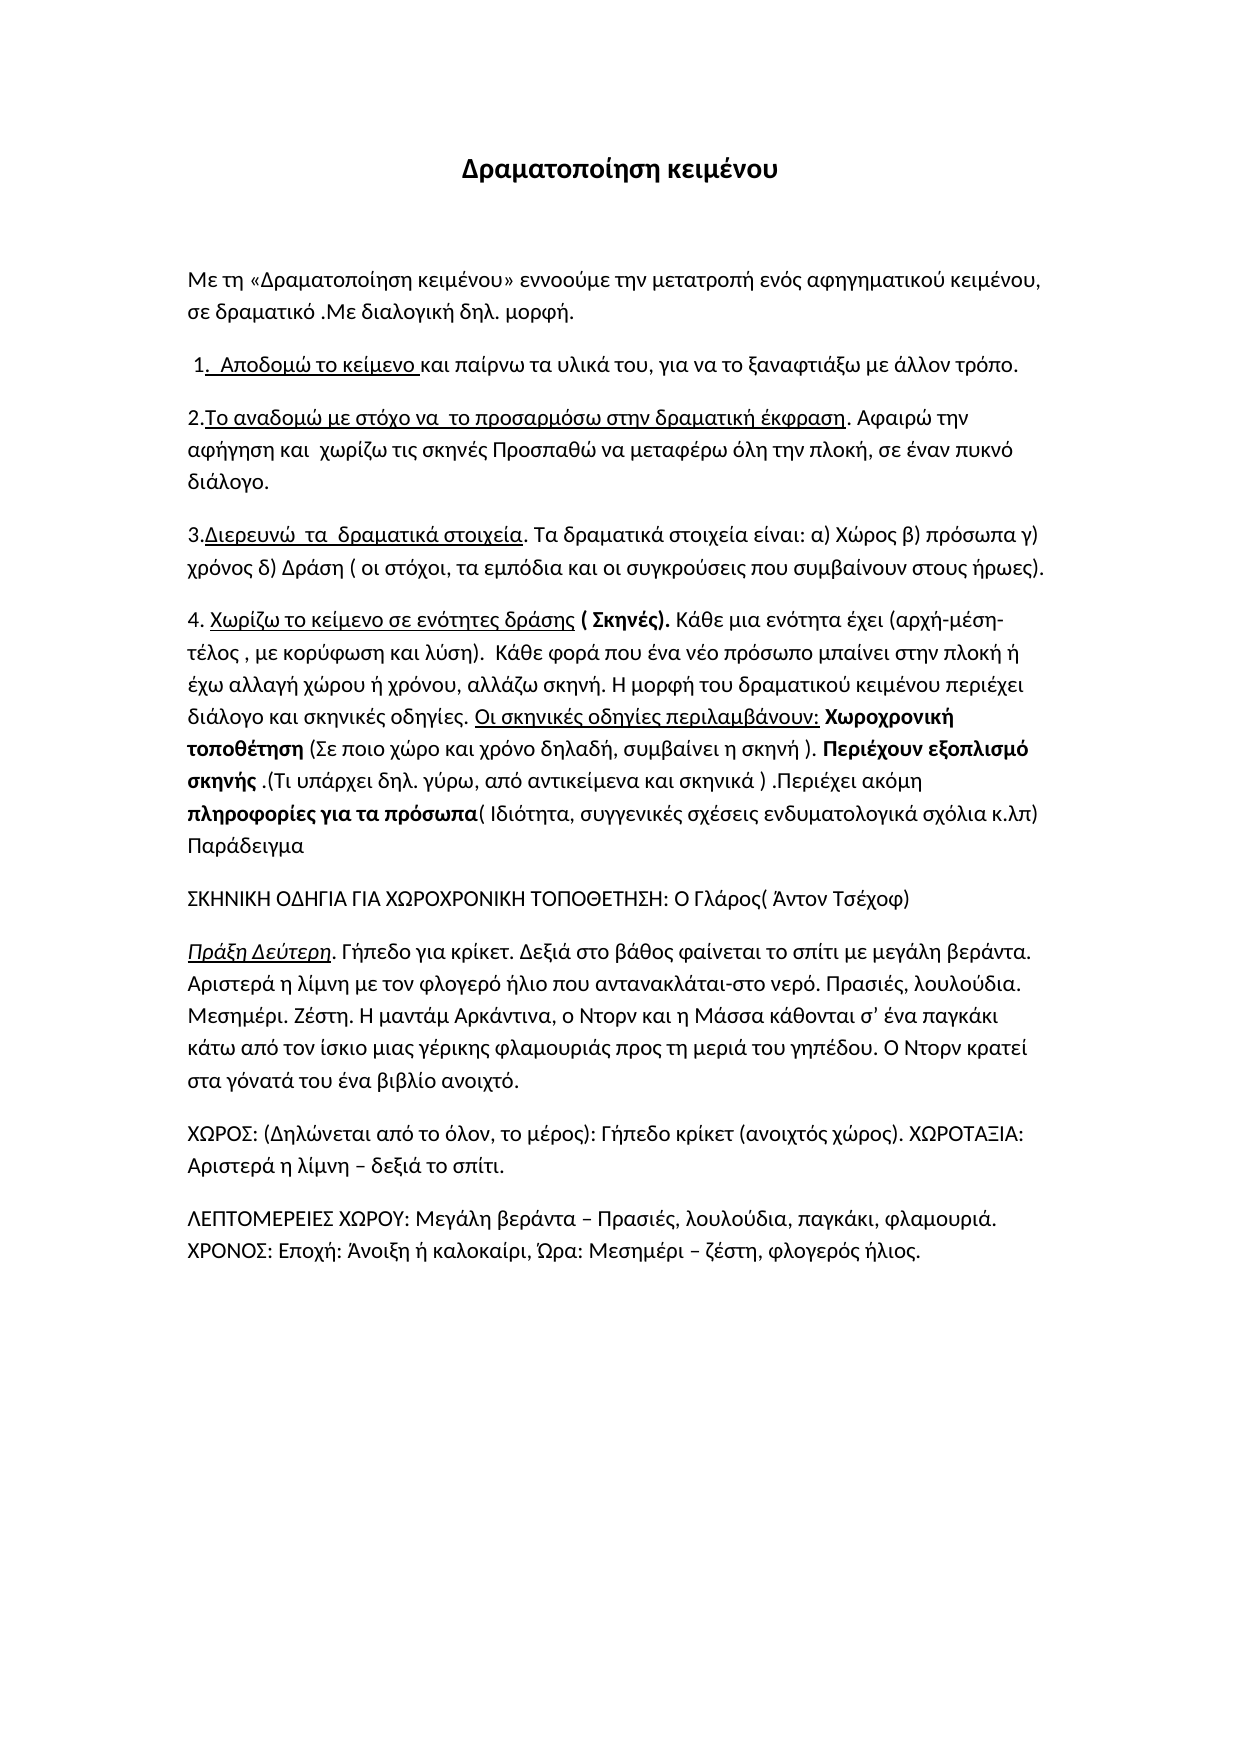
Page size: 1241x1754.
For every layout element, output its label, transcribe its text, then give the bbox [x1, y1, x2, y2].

text 2.To αναδομώ με στόχο να το προσαρμόσω στην δραματική έκφραση. Αφαιρώ την αφήγηση και χωρίζω τις σκηνές Προσπαθώ να μεταφέρω όλη την πλοκή, σε έναν πυκνό διάλογο. [187, 403, 1053, 495]
text 1. Αποδομώ το κείμενο και παίρνω τα υλικά του, για να το ξαναφτιάξω με άλλον τρόπο. [187, 350, 1053, 378]
text Πράξη Δεύτερη. Γήπεδο για κρίκετ. Δεξιά στο βάθος φαίνεται το σπίτι με μεγάλη βεράντα. Αριστερά η λίμνη με τον φλογερό ήλιο που αντανακλάται-στο νερό. Πρασιές, λουλούδια. Μεσημέρι. Ζέστη. Η μαντάμ Αρκάντινα, ο Ντορν και η Μάσσα κάθονται σ’ ένα παγκάκι κάτω από τον ίσκιο μιας γέρικης φλαμουριάς προς τη μεριά του γηπέδου. Ο Ντορν κρατεί στα γόνατά του ένα βιβλίο ανοιχτό. [187, 937, 1053, 1094]
text ΧΩΡΟΣ: (Δηλώνεται από το όλον, το μέρος): Γήπεδο κρίκετ (ανοιχτός χώρος). ΧΩΡΟΤΑΞΙΑ: Αριστερά η λίμνη – δεξιά το σπίτι. [187, 1119, 1053, 1179]
text Δραματοποίηση κειμένου [187, 150, 1053, 186]
text ΣΚΗΝΙΚΗ ΟΔΗΓΙΑ ΓΙΑ ΧΩΡΟΧΡΟΝΙΚΗ ΤΟΠΟΘΕΤΗΣΗ: Ο Γλάρος( Άντον Τσέχοφ) [187, 884, 1053, 912]
text 3.Διερευνώ τα δραματικά στοιχεία. Τα δραματικά στοιχεία είναι: α) Χώρος β) πρόσωπα γ) χρόνος δ) Δράση ( οι στόχοι, τα εμπόδια και οι συγκρούσεις που συμβαίνουν στους ήρωες). [187, 520, 1053, 581]
text ΛΕΠΤΟΜΕΡΕΙΕΣ ΧΩΡΟΥ: Μεγάλη βεράντα – Πρασιές, λουλούδια, παγκάκι, φλαμουριά. ΧΡΟΝΟΣ: Εποχή: Άνοιξη ή καλοκαίρι, Ώρα: Μεσημέρι – ζέστη, φλογερός ήλιος. [187, 1204, 1053, 1264]
text 4. Χωρίζω το κείμενο σε ενότητες δράσης ( Σκηνές). Κάθε μια ενότητα έχει (αρχή-μέση- τέλος , με κορύφωση και λύση). Κάθε φορά που ένα νέο πρόσωπο μπαίνει στην πλοκή ή έχω αλλαγή χώρου ή χρόνου, αλλάζω σκηνή. Η μορφή του δραματικού κειμένου περιέχει διάλογο και σκηνικές οδηγίες. Οι σκηνικές οδηγίες περιλαμβάνουν: Χωροχρονική τοποθέτηση (Σε ποιο χώρο και χρόνο δηλαδή, συμβαίνει η σκηνή ). Περιέχουν εξοπλισμό σκηνής .(Τι υπάρχει δηλ. γύρω, από αντικείμενα και σκηνικά ) .Περιέχει ακόμη πληροφορίες για τα πρόσωπα( Ιδιότητα, συγγενικές σχέσεις ενδυματολογικά σχόλια κ.λπ) Παράδειγμα [187, 606, 1053, 859]
text Με τη «Δραματοποίηση κειμένου» εννοούμε την μετατροπή ενός αφηγηματικού κειμένου, σε δραματικό .Με διαλογική δηλ. μορφή. [187, 265, 1053, 325]
